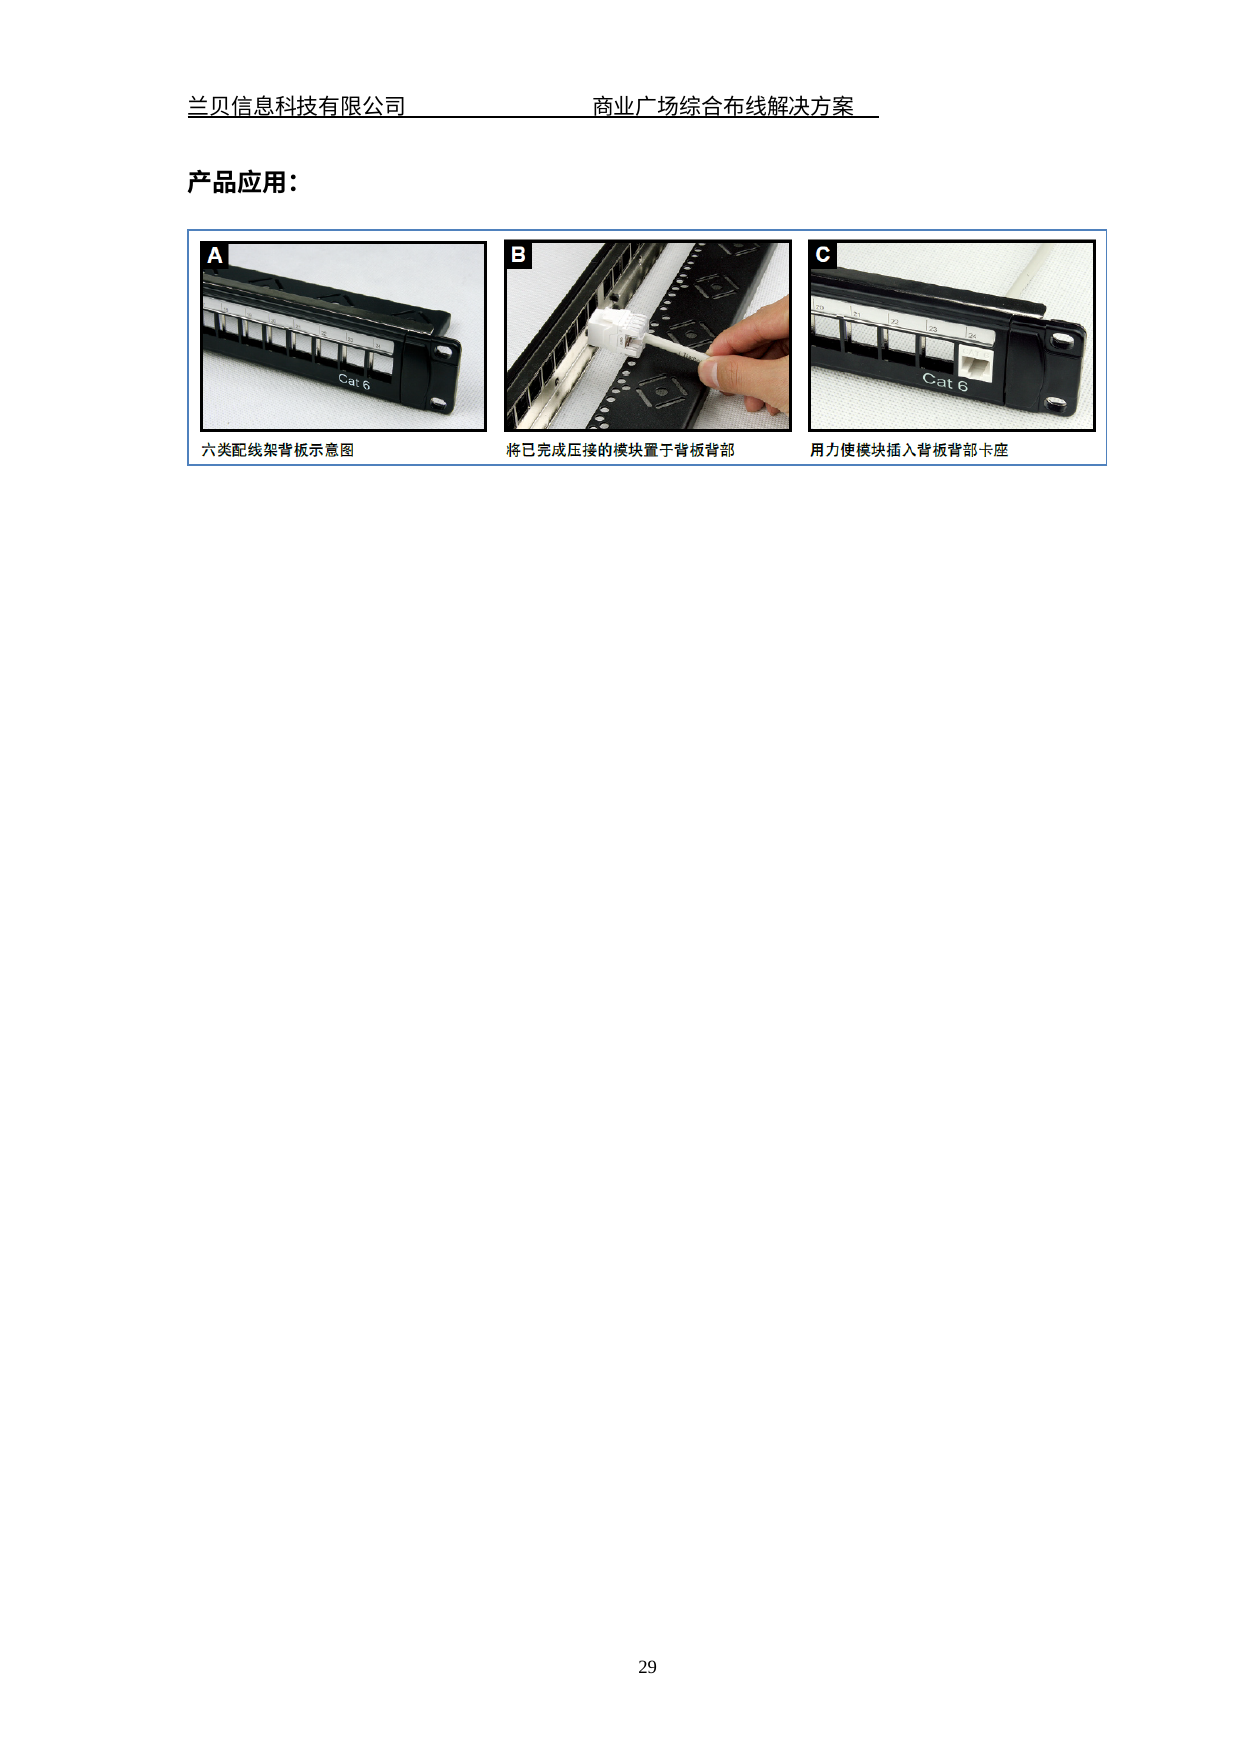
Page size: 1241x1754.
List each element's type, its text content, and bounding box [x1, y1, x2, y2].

text 产品应用： [187, 162, 1107, 199]
